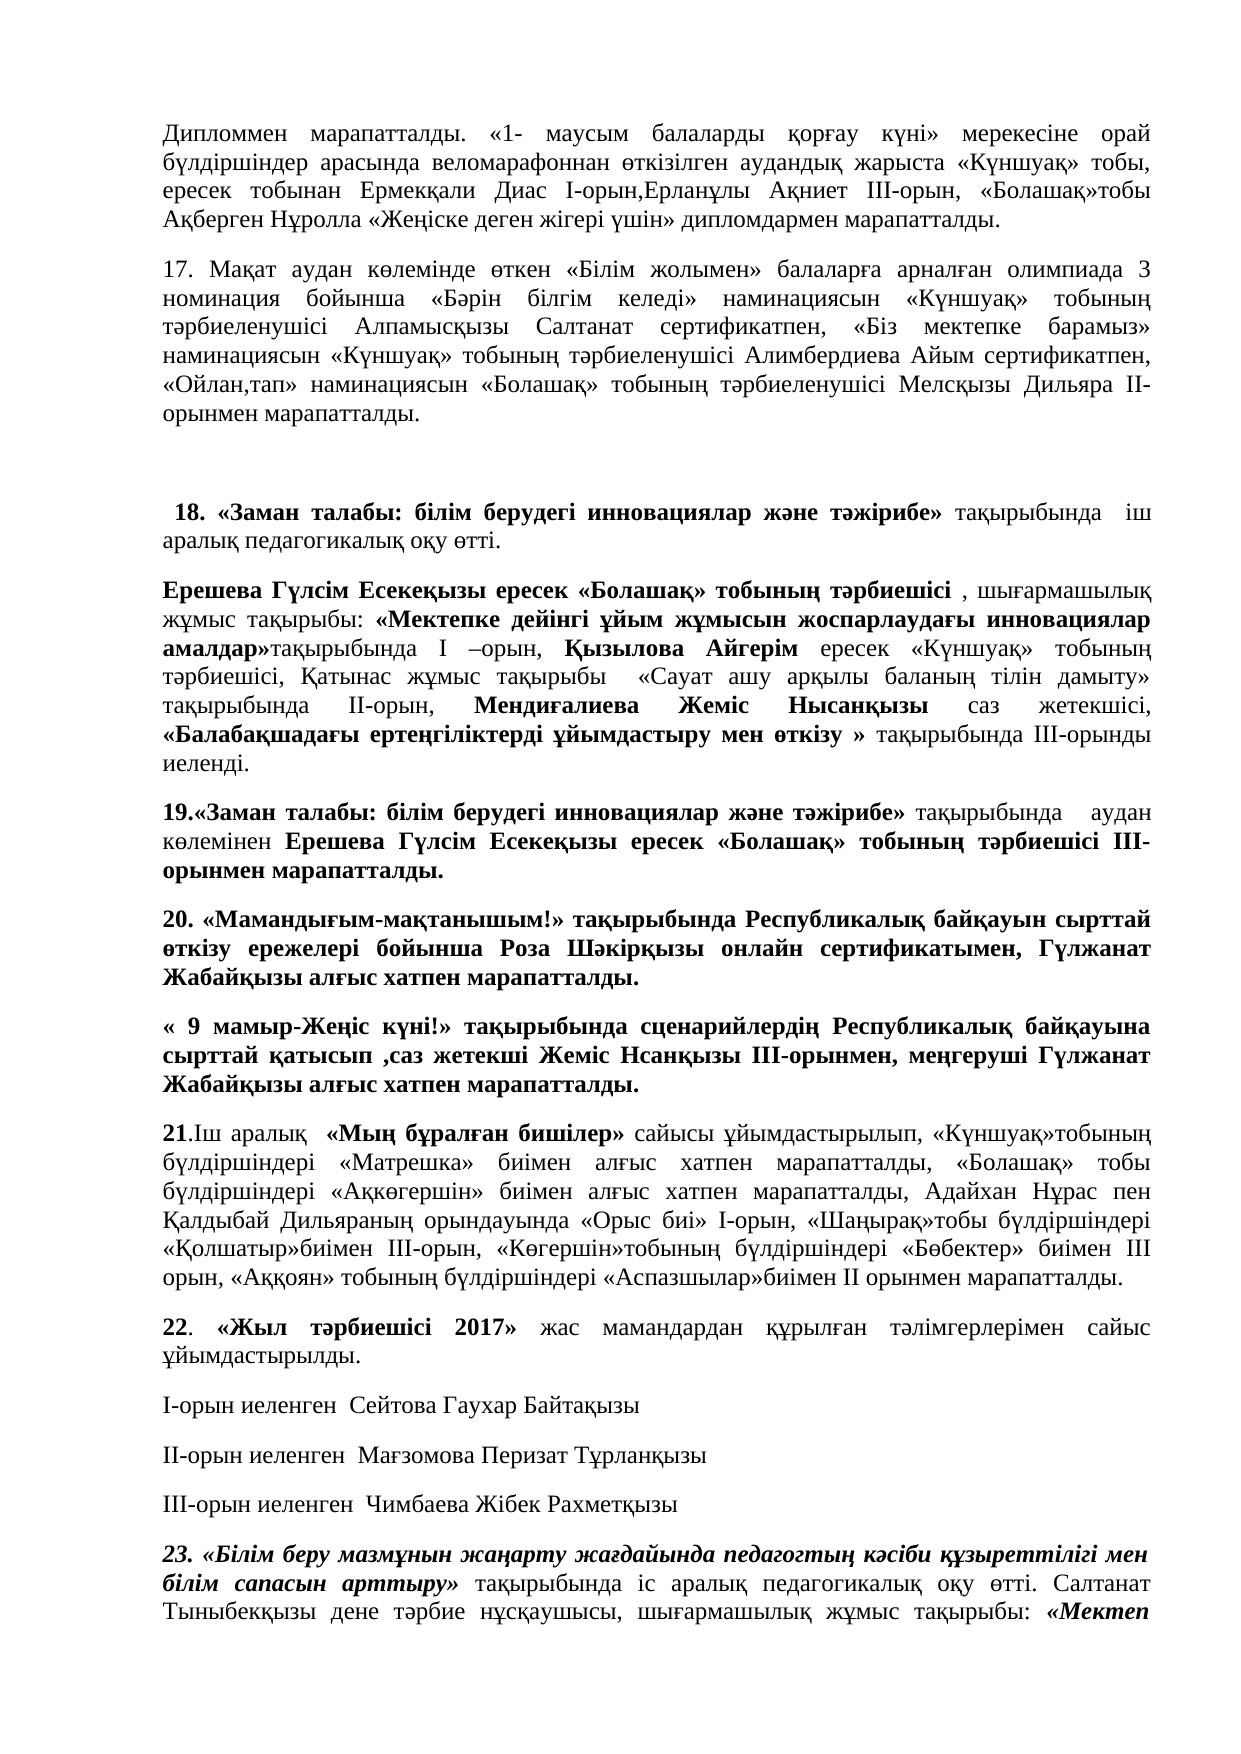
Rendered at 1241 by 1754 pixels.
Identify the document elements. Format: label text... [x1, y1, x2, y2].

text 17. Мақат аудан көлемінде өткен «Білім жолымен» балаларға арналған олимпиада 3 номинация бойынша «Бәрін білгім келеді» наминациясын «Күншуақ» тобының тәрбиеленушісі Алпамысқызы Салтанат сертификатпен, «Біз мектепке барамыз» наминациясын «Күншуақ» тобының тәрбиеленушісі Алимбердиева Айым сертификатпен, «Ойлан,тап» наминациясын «Болашақ» тобының тәрбиеленушісі Мелсқызы Дильяра ІІ-орынмен марапатталды. [162, 254, 1152, 426]
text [162, 1539, 1152, 1625]
text 19.«Заман талабы: білім берудегі инновациялар және тәжірибе» тақырыбында аудан көлемінен Ерешева Гүлсім Есекеқызы ересек «Болашақ» тобының тәрбиешісі ІІІ-орынмен марапатталды. [162, 797, 1152, 883]
text 21.Іш аралық «Мың бұралған бишілер» сайысы ұйымдастырылып, «Күншуақ»тобының бүлдіршіндері «Матрешка» биімен алғыс хатпен марапатталды, «Болашақ» тобы бүлдіршіндері «Ақкөгершін» биімен алғыс хатпен марапатталды, Адайхан Нұрас пен Қалдыбай Дильяраның орындауында «Орыс биі» І-орын, «Шаңырақ»тобы бүлдіршіндері «Қолшатыр»биімен ІІІ-орын, «Көгершін»тобының бүлдіршіндері «Бөбектер» биімен ІІІ орын, «Аққоян» тобының бүлдіршіндері «Аспазшылар»биімен ІІ орынмен марапатталды. [162, 1118, 1152, 1291]
text 20. «Мамандығым-мақтанышым!» тақырыбында Республикалық байқауын сырттай өткізу ережелері бойынша Роза Шәкірқызы онлайн сертификатымен, Гүлжанат Жабайқызы алғыс хатпен марапатталды. [162, 904, 1152, 991]
text II-орын иеленген Мағзомова Перизат Тұрланқызы [162, 1440, 1152, 1468]
text 22. «Жыл тәрбиешісі 2017» жас мамандардан құрылған тәлімгерлерімен сайыс ұйымдастырылды. [162, 1312, 1152, 1369]
text 18. «Заман талабы: білім берудегі инновациялар және тәжірибе» тақырыбында іш аралық педагогикалық оқу өтті. [162, 497, 1152, 554]
text III-орын иеленген Чимбаева Жібек Рахметқызы [162, 1489, 1152, 1518]
text I-орын иеленген Сейтова Гаухар Байтақызы [162, 1390, 1152, 1419]
text Ерешева Гүлсім Есекеқызы ересек «Болашақ» тобының тәрбиешісі , шығармашылық жұмыс тақырыбы: «Мектепке дейінгі ұйым жұмысын жоспарлаудағы инновациялар амалдар»тақырыбында І –орын, Қызылова Айгерім ересек «Күншуақ» тобының тәрбиешісі, Қатынас жұмыс тақырыбы «Сауат ашу арқылы баланың тілін дамыту» тақырыбында ІІ-орын, Мендиғалиева Жеміс Нысанқызы саз жетекшісі, «Балабақшадағы ертеңгіліктерді ұйымдастыру мен өткізу » тақырыбында ІІІ-орынды иеленді. [162, 575, 1152, 776]
text « 9 мамыр-Жеңіс күні!» тақырыбында сценарийлердің Республикалық байқауына сырттай қатысып ,саз жетекші Жеміс Нсанқызы ІІІ-орынмен, меңгеруші Гүлжанат Жабайқызы алғыс хатпен марапатталды. [162, 1011, 1152, 1098]
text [162, 118, 1152, 233]
